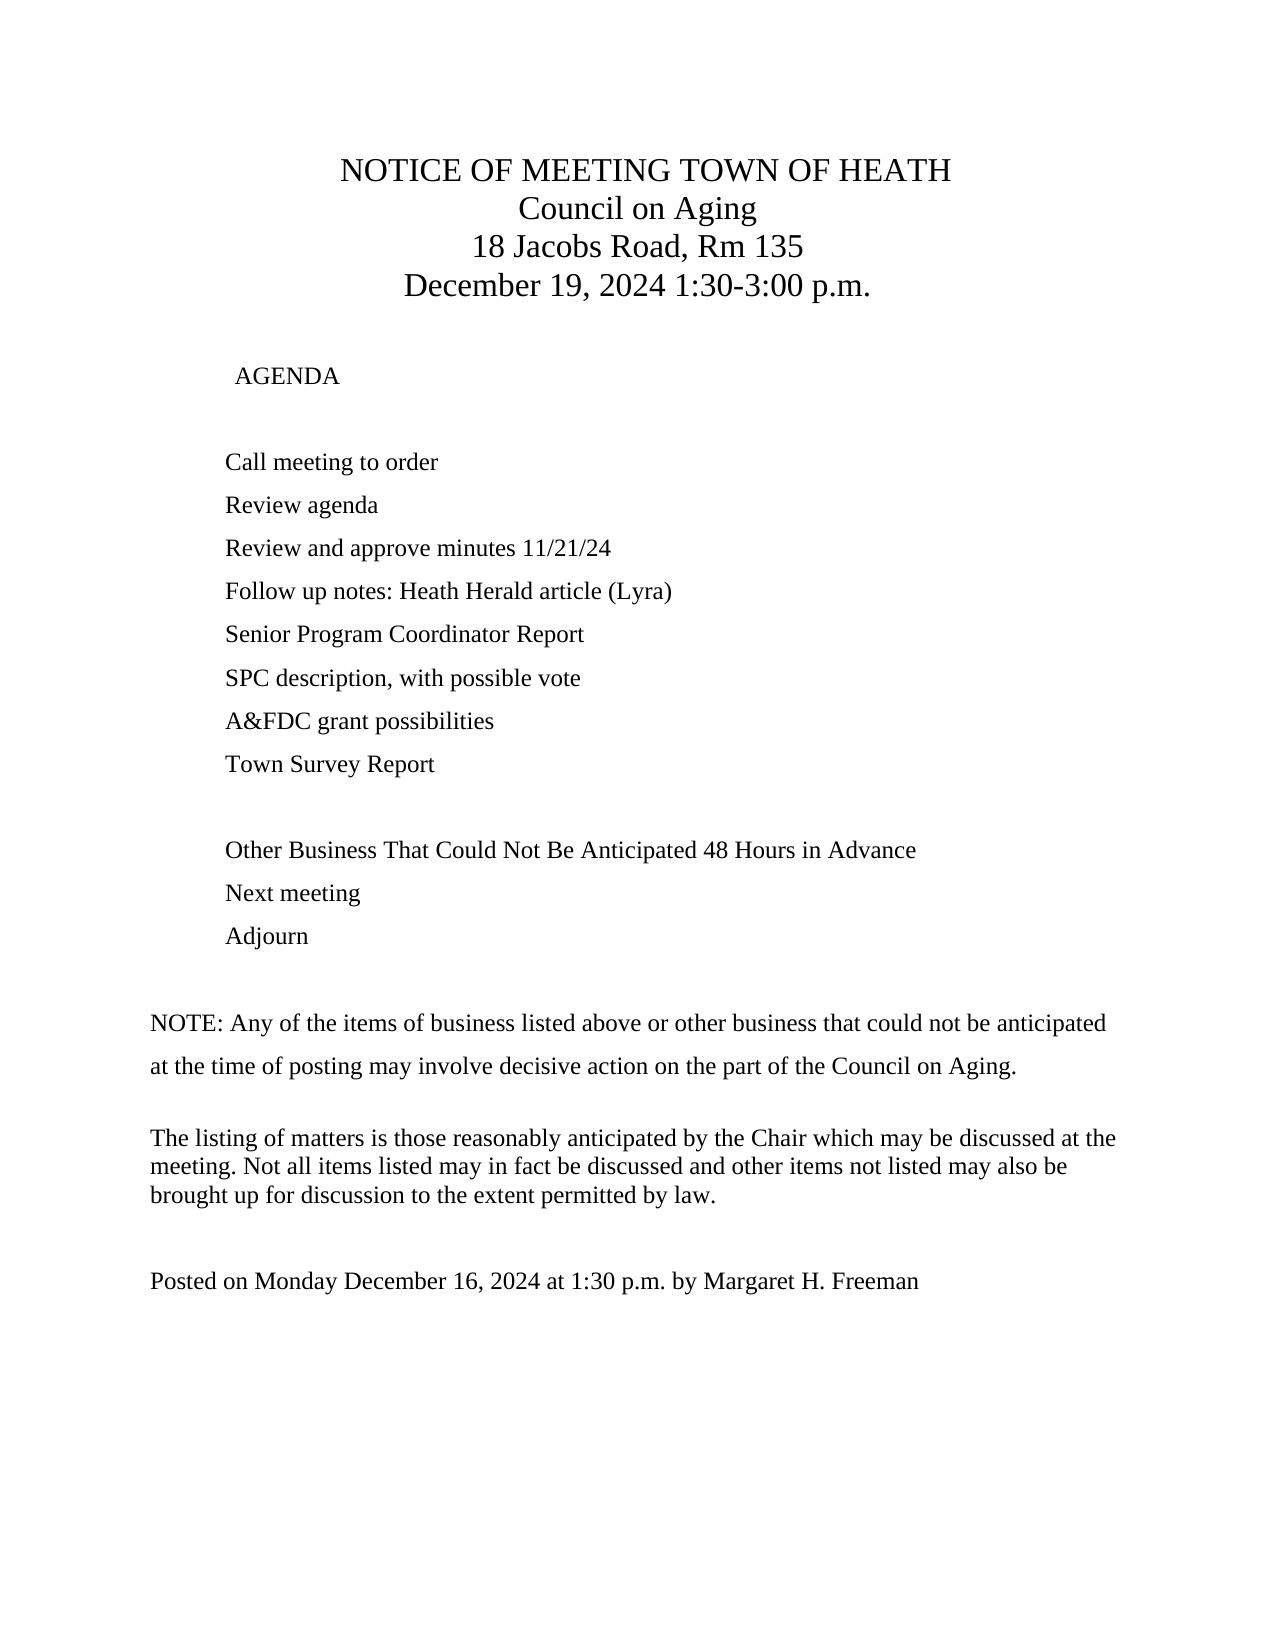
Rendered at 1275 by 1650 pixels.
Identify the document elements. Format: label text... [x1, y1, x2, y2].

text A&FDC grant possibilities [225, 706, 1125, 734]
text Next meeting [225, 878, 1125, 907]
text The listing of matters is those reasonably anticipated by the Chair which may be discussed at the meeting. Not all items listed may in fact be discussed and other items not listed may also be brought up for discussion to the extent permitted by law. [150, 1123, 1125, 1209]
text NOTICE OF MEETING TOWN OF HEATH [150, 150, 1125, 188]
text December 19, 2024 1:30-3:00 p.m. [150, 265, 1125, 303]
text Follow up notes: Heath Herald article (Lyra) [225, 576, 1125, 605]
text SPC description, with possible vote [225, 663, 1125, 691]
text 18 Jacobs Road, Rm 135 [150, 227, 1125, 265]
text Call meeting to order [225, 447, 1125, 476]
text Posted on Monday December 16, 2024 at 1:30 p.m. by Margaret H. Freeman [150, 1266, 1125, 1295]
text Council on Aging [150, 188, 1125, 227]
text Senior Program Coordinator Report [225, 619, 1125, 648]
text Adjourn [225, 921, 1125, 950]
text Town Survey Report [225, 749, 1125, 778]
text Review and approve minutes 11/21/24 [225, 533, 1125, 562]
text NOTE: Any of the items of business listed above or other business that could not be anticipated at the time of posting may involve decisive action on the part of the Council on Aging. [150, 1008, 1125, 1079]
text Review agenda [225, 490, 1125, 519]
text Other Business That Could Not Be Anticipated 48 Hours in Advance [225, 835, 1125, 864]
text AGENDA [234, 361, 1125, 389]
